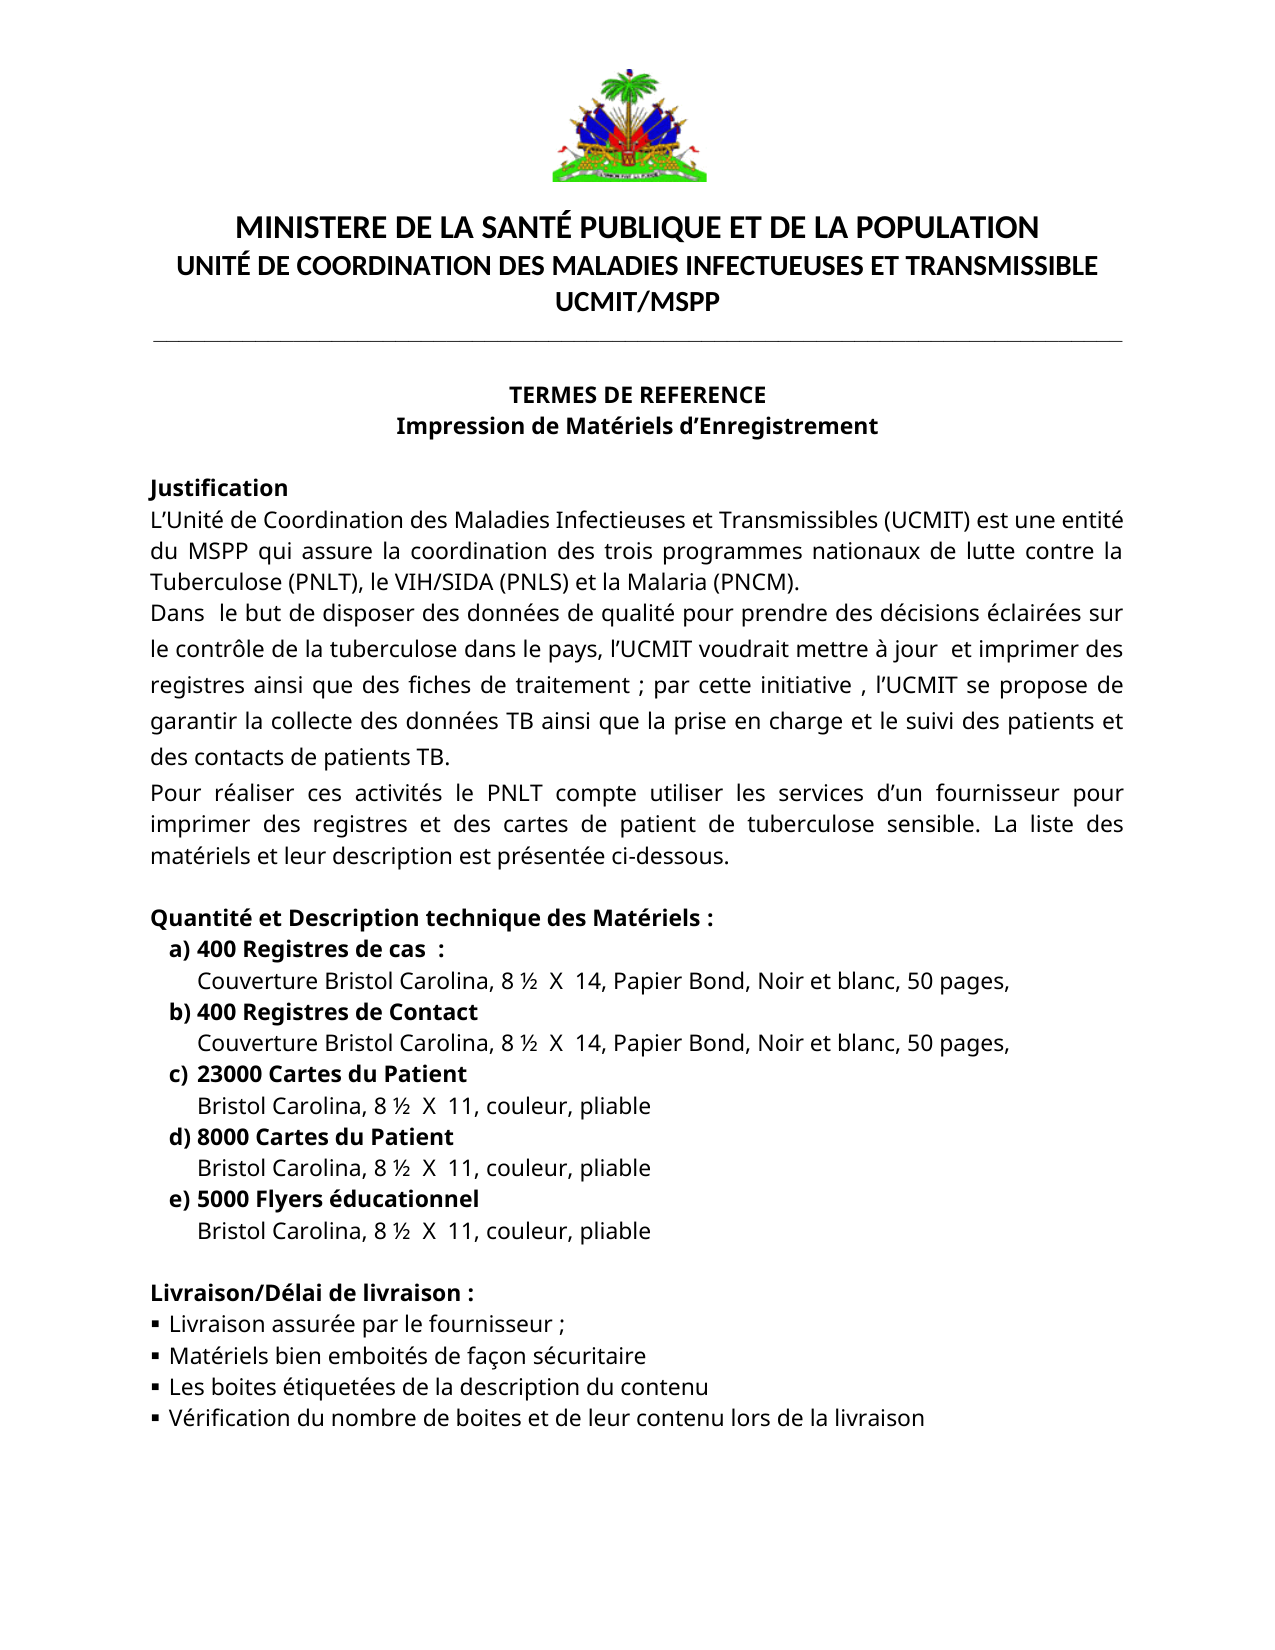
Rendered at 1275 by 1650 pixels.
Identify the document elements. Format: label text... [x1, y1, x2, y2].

list 400 Registres de Contact [169, 996, 1125, 1027]
picture [552, 69, 707, 182]
text TERMES DE REFERENCE [150, 379, 1125, 410]
list Livraison assurée par le fournisseur ; [150, 1308, 1125, 1339]
text ____________________________________________________________________________ [150, 318, 1125, 344]
list Couverture Bristol Carolina, 8 ½ X 14, Papier Bond, Noir et blanc, 50 pages, [197, 1027, 1125, 1058]
text Quantité et Description technique des Matériels : [150, 902, 1125, 933]
text L’Unité de Coordination des Maladies Infectieuses et Transmissibles (UCMIT) est une entité du MSPP qui assure la coordination des trois programmes nationaux de lutte contre la Tuberculose (PNLT), le VIH/SIDA (PNLS) et la Malaria (PNCM). [150, 504, 1125, 597]
list 400 Registres de cas : [169, 933, 1125, 964]
list 5000 Flyers éducationnel [169, 1183, 1125, 1214]
text Dans le but de disposer des données de qualité pour prendre des décisions éclairées sur le contrôle de la tuberculose dans le pays, l’UCMIT voudrait mettre à jour et imprimer des registres ainsi que des fiches de traitement ; par cette initiative , l’UCMIT se propose de garantir la collecte des données TB ainsi que la prise en charge et le suivi des patients et des contacts de patients TB. [150, 597, 1125, 772]
text UNITÉ DE COORDINATION DES MALADIES INFECTUEUSES ET TRANSMISSIBLE [150, 247, 1125, 283]
text Impression de Matériels d’Enregistrement [150, 410, 1125, 441]
text Justification [150, 472, 1125, 504]
list 8000 Cartes du Patient [169, 1121, 1125, 1152]
list Bristol Carolina, 8 ½ X 11, couleur, pliable [197, 1214, 1125, 1246]
text Livraison/Délai de livraison : [150, 1277, 1125, 1308]
list Couverture Bristol Carolina, 8 ½ X 14, Papier Bond, Noir et blanc, 50 pages, [197, 964, 1125, 996]
list Bristol Carolina, 8 ½ X 11, couleur, pliable [197, 1152, 1125, 1183]
list Bristol Carolina, 8 ½ X 11, couleur, pliable [197, 1089, 1125, 1121]
text Pour réaliser ces activités le PNLT compte utiliser les services d’un fournisseur pour imprimer des registres et des cartes de patient de tuberculose sensible. La liste des matériels et leur description est présentée ci-dessous. [150, 777, 1125, 871]
text UCMIT/MSPP [150, 283, 1125, 318]
list Matériels bien emboités de façon sécuritaire [150, 1339, 1125, 1371]
list Vérification du nombre de boites et de leur contenu lors de la livraison [150, 1402, 1125, 1433]
list Les boites étiquetées de la description du contenu [150, 1371, 1125, 1402]
list 23000 Cartes du Patient [169, 1058, 1125, 1089]
text MINISTERE DE LA SANTÉ PUBLIQUE ET DE LA POPULATION [150, 206, 1125, 247]
